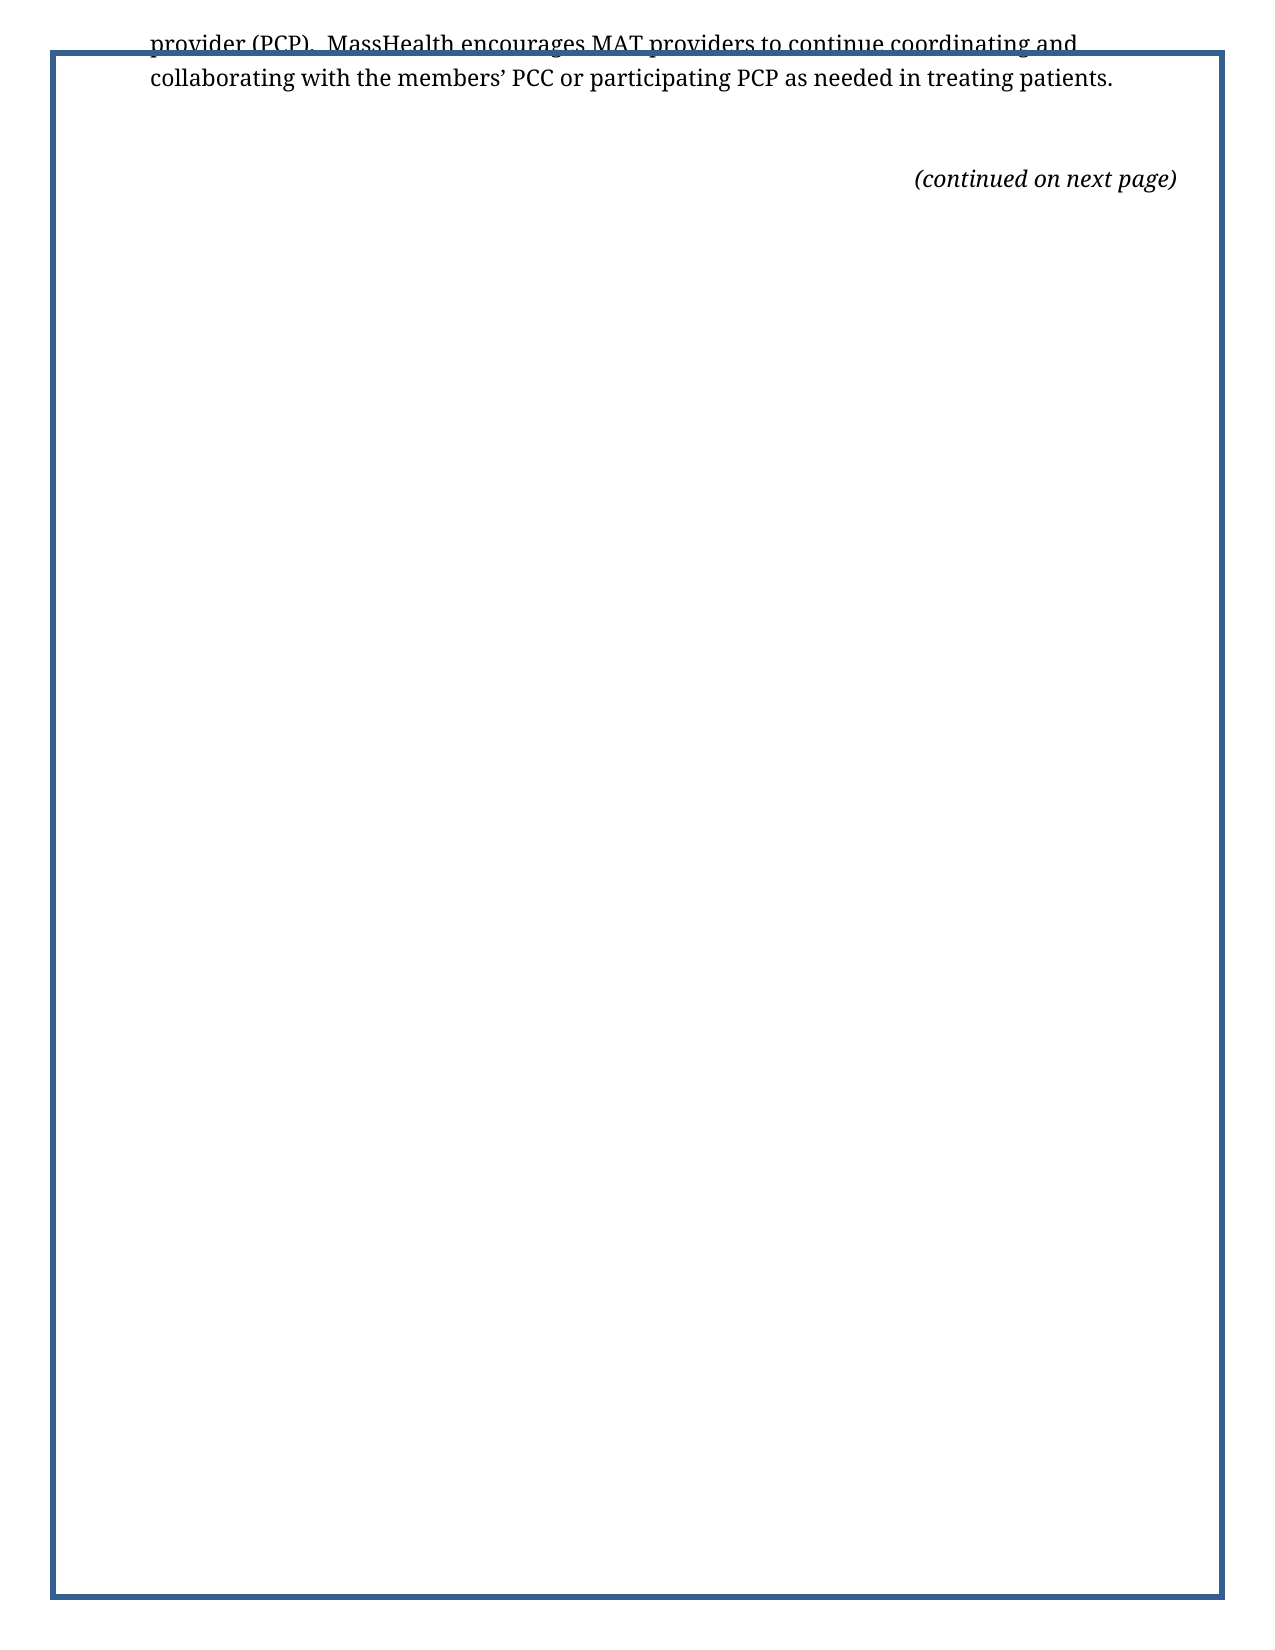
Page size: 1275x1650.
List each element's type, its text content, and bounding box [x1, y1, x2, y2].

text (continued on next page) [75, 163, 1200, 194]
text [150, 56, 1125, 93]
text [150, 28, 1125, 50]
